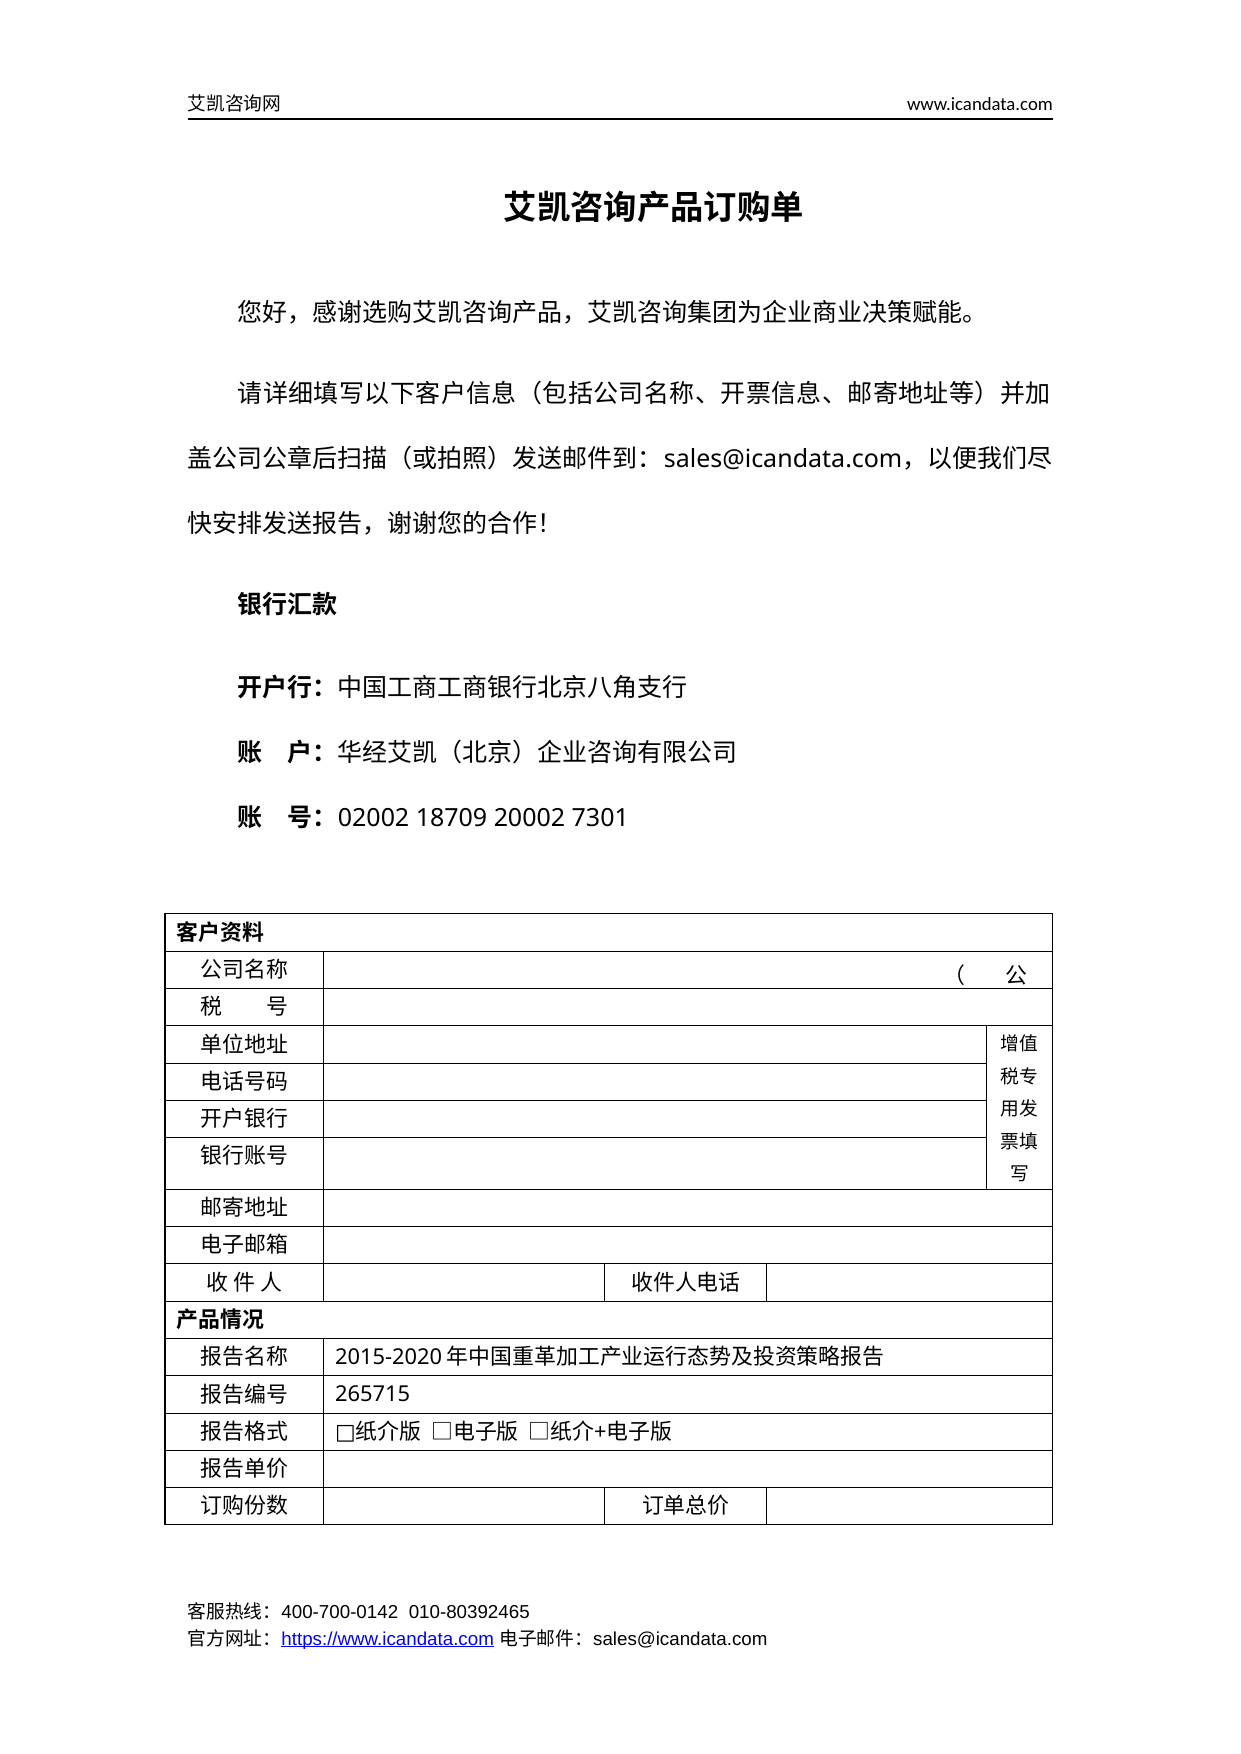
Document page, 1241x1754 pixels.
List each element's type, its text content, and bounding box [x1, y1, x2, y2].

table_cell [324, 1138, 986, 1189]
table_cell 265715 [324, 1376, 1052, 1412]
table_cell 订购份数 [166, 1488, 323, 1524]
table_cell □纸介版 □电子版 □纸介+电子版 [324, 1414, 1052, 1450]
table_cell 公司名称 [166, 952, 323, 988]
table_cell 2015-2020年中国重革加工产业运行态势及投资策略报告 [324, 1339, 1052, 1375]
table_cell [324, 1227, 1052, 1263]
table_cell [324, 1264, 604, 1301]
text 您好，感谢选购艾凯咨询产品，艾凯咨询集团为企业商业决策赋能。 [187, 278, 1053, 343]
table_cell 收件人电话 [605, 1264, 766, 1301]
table_cell 收 件 人 [166, 1264, 323, 1301]
table_cell 电话号码 [166, 1064, 323, 1100]
table_cell [324, 1026, 986, 1062]
table_cell 报告单价 [166, 1451, 323, 1487]
table_cell [324, 952, 1052, 988]
table_cell 报告格式 [166, 1414, 323, 1450]
table_cell [767, 1488, 1052, 1524]
table_cell [324, 1488, 604, 1524]
table_cell 产品情况 [166, 1302, 1052, 1338]
table_cell 银行账号 [166, 1138, 323, 1189]
text 账 户：华经艾凯（北京）企业咨询有限公司 [187, 718, 1053, 783]
table_cell 邮寄地址 [166, 1190, 323, 1226]
table_header 客户资料 [166, 914, 1052, 951]
table_cell [324, 1101, 986, 1137]
table_cell 税 号 [166, 989, 323, 1025]
table_cell 报告编号 [166, 1376, 323, 1412]
text 账 号：02002 18709 20002 7301 [187, 783, 1053, 848]
table_cell 增值税专用发票填写 [987, 1026, 1052, 1189]
table_cell 订单总价 [605, 1488, 766, 1524]
text 开户行：中国工商工商银行北京八角支行 [187, 653, 1053, 718]
table_cell 报告名称 [166, 1339, 323, 1375]
text 艾凯咨询产品订购单 [187, 172, 1053, 237]
text 银行汇款 [187, 570, 1053, 635]
table_cell [324, 1190, 1052, 1226]
table_cell [324, 989, 1052, 1025]
table_cell [324, 1451, 1052, 1487]
table_cell 单位地址 [166, 1026, 323, 1062]
text 请详细填写以下客户信息（包括公司名称、开票信息、邮寄地址等）并加盖公司公章后扫描（或拍照）发送邮件到：sales@icandata.com，以便我们尽快安排发送报告，谢谢您的合作！ [187, 359, 1053, 554]
table_cell [324, 1064, 986, 1100]
table_cell 电子邮箱 [166, 1227, 323, 1263]
table_cell 开户银行 [166, 1101, 323, 1137]
table_cell [767, 1264, 1052, 1301]
